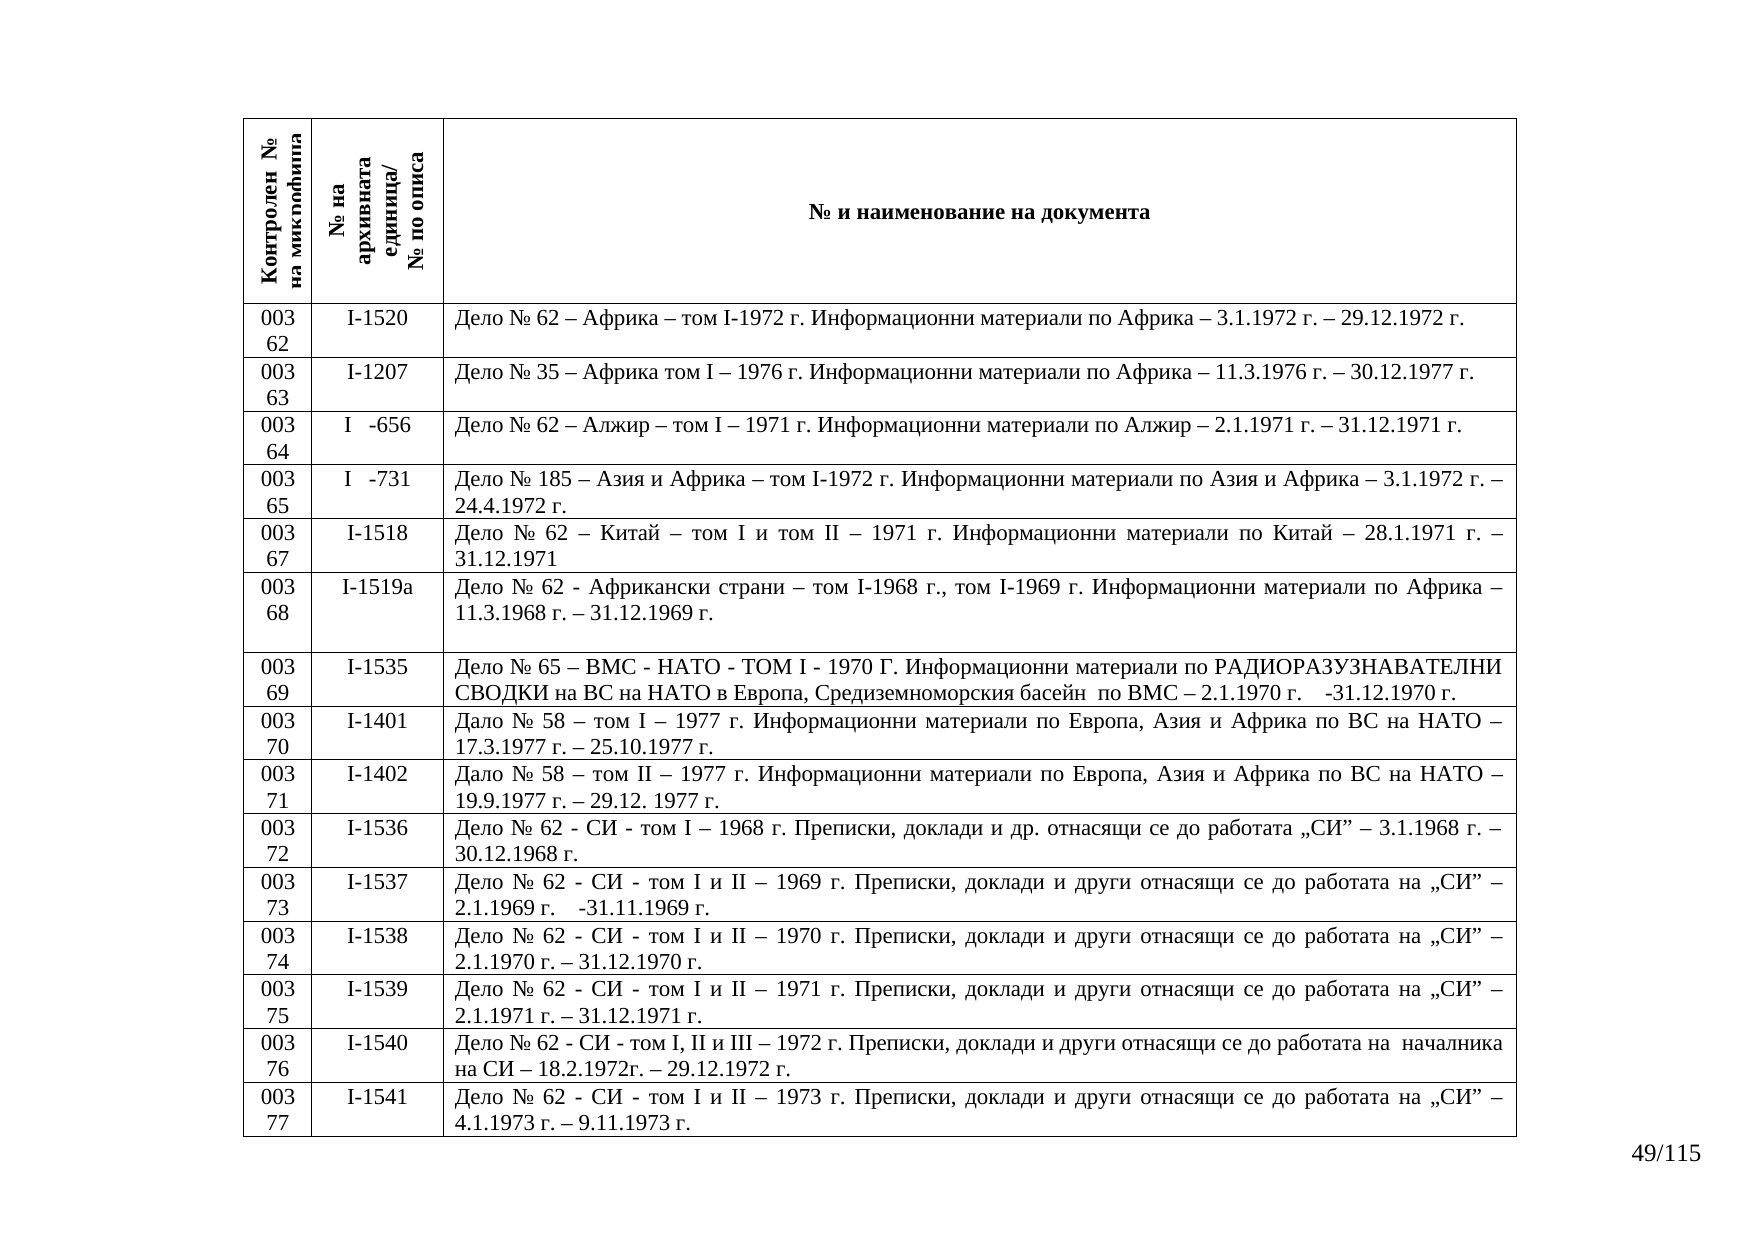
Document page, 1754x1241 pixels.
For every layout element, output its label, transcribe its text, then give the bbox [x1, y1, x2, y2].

table_cell 00369 [244, 653, 311, 706]
table_cell Дело № 62 - СИ - том І и ІІ – 1973 г. Преписки, доклади и други отнасящи се до работата на „СИ” – 4.1.1973 г. – 9.11.1973 г. [444, 1083, 1516, 1136]
table_cell І -731 [312, 465, 443, 518]
table_cell 00376 [244, 1029, 311, 1082]
table_cell Дело № 62 - Африкански страни – том І-1968 г., том І-1969 г. Информационни материали по Африка – 11.3.1968 г. – 31.12.1969 г. [444, 573, 1516, 652]
table_cell 00374 [244, 922, 311, 974]
table_header Контролен № на микрофиша [244, 119, 311, 303]
table_cell І-1540 [312, 1029, 443, 1082]
table_cell І-1537 [312, 868, 443, 921]
table_cell 00372 [244, 814, 311, 867]
table_cell І-1539 [312, 975, 443, 1028]
table_cell 00368 [244, 573, 311, 652]
table_cell 00370 [244, 707, 311, 759]
table_cell І-1518 [312, 519, 443, 572]
table_cell І-1207 [312, 358, 443, 411]
table_cell І-1402 [312, 760, 443, 813]
table_cell 00377 [244, 1083, 311, 1136]
table_cell 00367 [244, 519, 311, 572]
table_cell 00362 [244, 304, 311, 357]
table_cell Дело № 65 – ВМС - НАТО - ТОМ І - 1970 Г. Информационни материали по РАДИОРАЗУЗНАВАТЕЛНИ СВОДКИ на ВС на НАТО в Европа, Средиземноморския басейн по ВМС – 2.1.1970 г. -31.12.1970 г. [444, 653, 1516, 706]
table_cell І-1519а [312, 573, 443, 652]
table_cell Дело № 62 - СИ - том І и ІІ – 1971 г. Преписки, доклади и други отнасящи се до работата на „СИ” – 2.1.1971 г. – 31.12.1971 г. [444, 975, 1516, 1028]
table_cell Дало № 58 – том І – 1977 г. Информационни материали по Европа, Азия и Африка по ВС на НАТО – 17.3.1977 г. – 25.10.1977 г. [444, 707, 1516, 759]
table_cell Дело № 62 – Китай – том І и том ІІ – 1971 г. Информационни материали по Китай – 28.1.1971 г. – 31.12.1971 [444, 519, 1516, 572]
table_cell Дало № 58 – том ІІ – 1977 г. Информационни материали по Европа, Азия и Африка по ВС на НАТО – 19.9.1977 г. – 29.12. 1977 г. [444, 760, 1516, 813]
table_cell 00363 [244, 358, 311, 411]
table_cell І-1520 [312, 304, 443, 357]
table_header № и наименование на документа [444, 119, 1516, 303]
table_cell І-1401 [312, 707, 443, 759]
table_cell 00364 [244, 412, 311, 464]
table_cell 00375 [244, 975, 311, 1028]
table_cell І-1535 [312, 653, 443, 706]
table_cell Дело № 62 - СИ - том І – 1968 г. Преписки, доклади и др. отнасящи се до работата „СИ” – 3.1.1968 г. – 30.12.1968 г. [444, 814, 1516, 867]
table_cell Дело № 185 – Азия и Африка – том І-1972 г. Информационни материали по Азия и Африка – 3.1.1972 г. – 24.4.1972 г. [444, 465, 1516, 518]
table_cell Дело № 62 - СИ - том І и ІІ – 1970 г. Преписки, доклади и други отнасящи се до работата на „СИ” – 2.1.1970 г. – 31.12.1970 г. [444, 922, 1516, 974]
table_cell І-1541 [312, 1083, 443, 1136]
table_header № на архивната единица/ № по описа [312, 119, 443, 303]
table_cell Дело № 35 – Африка том І – 1976 г. Информационни материали по Африка – 11.3.1976 г. – 30.12.1977 г. [444, 358, 1516, 411]
table_cell І-1536 [312, 814, 443, 867]
table_cell 00365 [244, 465, 311, 518]
table_cell 00371 [244, 760, 311, 813]
table_cell Дело № 62 - СИ - том І, ІІ и ІІІ – 1972 г. Преписки, доклади и други отнасящи се до работата на началника на СИ – 18.2.1972г. – 29.12.1972 г. [444, 1029, 1516, 1082]
table_cell Дело № 62 – Африка – том І-1972 г. Информационни материали по Африка – 3.1.1972 г. – 29.12.1972 г. [444, 304, 1516, 357]
table_cell 00373 [244, 868, 311, 921]
table_cell І-1538 [312, 922, 443, 974]
table_cell Дело № 62 - СИ - том І и ІІ – 1969 г. Преписки, доклади и други отнасящи се до работата на „СИ” – 2.1.1969 г. -31.11.1969 г. [444, 868, 1516, 921]
table_cell І -656 [312, 412, 443, 464]
table_cell Дело № 62 – Алжир – том І – 1971 г. Информационни материали по Алжир – 2.1.1971 г. – 31.12.1971 г. [444, 412, 1516, 464]
